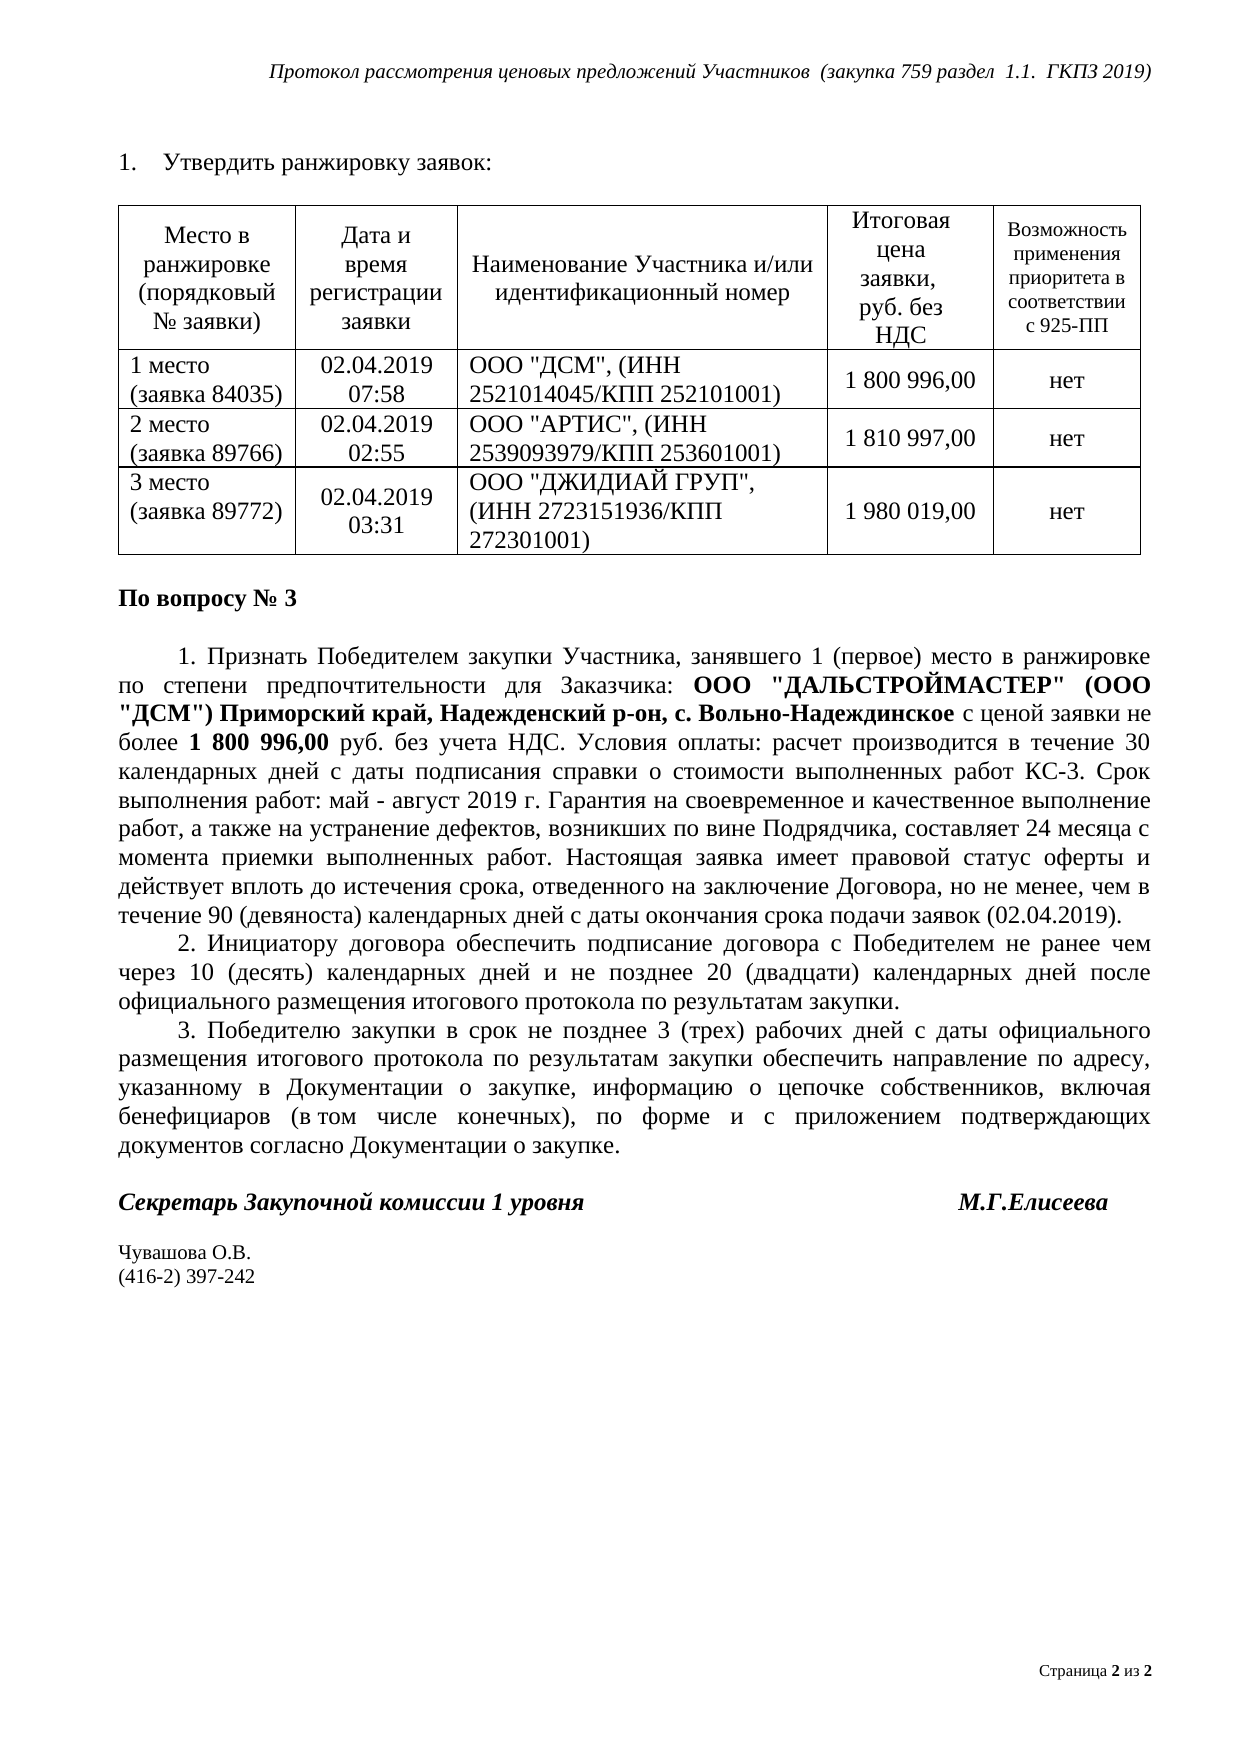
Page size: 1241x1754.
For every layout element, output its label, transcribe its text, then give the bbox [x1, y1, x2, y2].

list Инициатору договора обеспечить подписание договора с Победителем не ранее чем через 10 (десять) календарных дней и не позднее 20 (двадцати) календарных дней после официального размещения итогового протокола по результатам закупки. [118, 928, 1152, 1015]
table_header Возможность применения приоритета в соответствии с 925-ПП [994, 206, 1140, 349]
table_cell 1 810 997,00 [828, 409, 993, 466]
table_header Дата и время регистрации заявки [296, 206, 457, 349]
table_cell 02.04.2019 03:31 [296, 468, 457, 554]
table_cell 1 800 996,00 [828, 350, 993, 408]
table_cell нет [994, 409, 1140, 466]
table_cell 02.04.2019 02:55 [296, 409, 457, 466]
table_cell 1 место (заявка 84035) [119, 350, 295, 408]
table_cell ООО "ДЖИДИАЙ ГРУП", (ИНН 2723151936/КПП 272301001) [458, 468, 827, 554]
text Чувашова О.В. [118, 1240, 1152, 1264]
table_cell ООО "ДСМ", (ИНН 2521014045/КПП 252101001) [458, 350, 827, 408]
table_header Наименование Участника и/или идентификационный номер [458, 206, 827, 349]
table_cell ООО "АРТИС", (ИНН 2539093979/КПП 253601001) [458, 409, 827, 466]
table_header Место в ранжировке (порядковый № заявки) [119, 206, 295, 349]
list Победителю закупки в срок не позднее 3 (трех) рабочих дней с даты официального размещения итогового протокола по результатам закупки обеспечить направление по адресу, указанному в Документации о закупке, информацию о цепочке собственников, включая бенефициаров (в том числе конечных), по форме и с приложением подтверждающих документов согласно Документации о закупке. [118, 1015, 1152, 1158]
text По вопросу № 3 [118, 583, 1152, 612]
table_cell 02.04.2019 07:58 [296, 350, 457, 408]
table_cell 3 место (заявка 89772) [119, 468, 295, 554]
table_header Итоговая цена заявки, руб. без НДС [828, 206, 993, 349]
table_cell 1 980 019,00 [828, 468, 993, 554]
table_cell нет [994, 468, 1140, 554]
table_cell 2 место (заявка 89766) [119, 409, 295, 466]
list Утвердить ранжировку заявок: [118, 147, 1152, 176]
table_cell нет [994, 350, 1140, 408]
text Секретарь Закупочной комиссии 1 уровня М.Г.Елисеева [118, 1187, 1152, 1216]
list Признать Победителем закупки Участника, занявшего 1 (первое) место в ранжировке по степени предпочтительности для Заказчика: ООО "ДАЛЬСТРОЙМАСТЕР" (ООО "ДСМ") Приморский край, Надежденский р-он, с. Вольно-Надеждинское с ценой заявки не более 1 800 996,00 руб. без учета НДС. Условия оплаты: расчет производится в течение 30 календарных дней с даты подписания справки о стоимости выполненных работ КС-3. Срок выполнения работ: май - август 2019 г. Гарантия на своевременное и качественное выполнение работ, а также на устранение дефектов, возникших по вине Подрядчика, составляет 24 месяца с момента приемки выполненных работ. Настоящая заявка имеет правовой статус оферты и действует вплоть до истечения срока, отведенного на заключение Договора, но не менее, чем в течение 90 (девяноста) календарных дней с даты окончания срока подачи заявок (02.04.2019). [118, 641, 1152, 928]
text (416-2) 397-242 [118, 1264, 1152, 1288]
